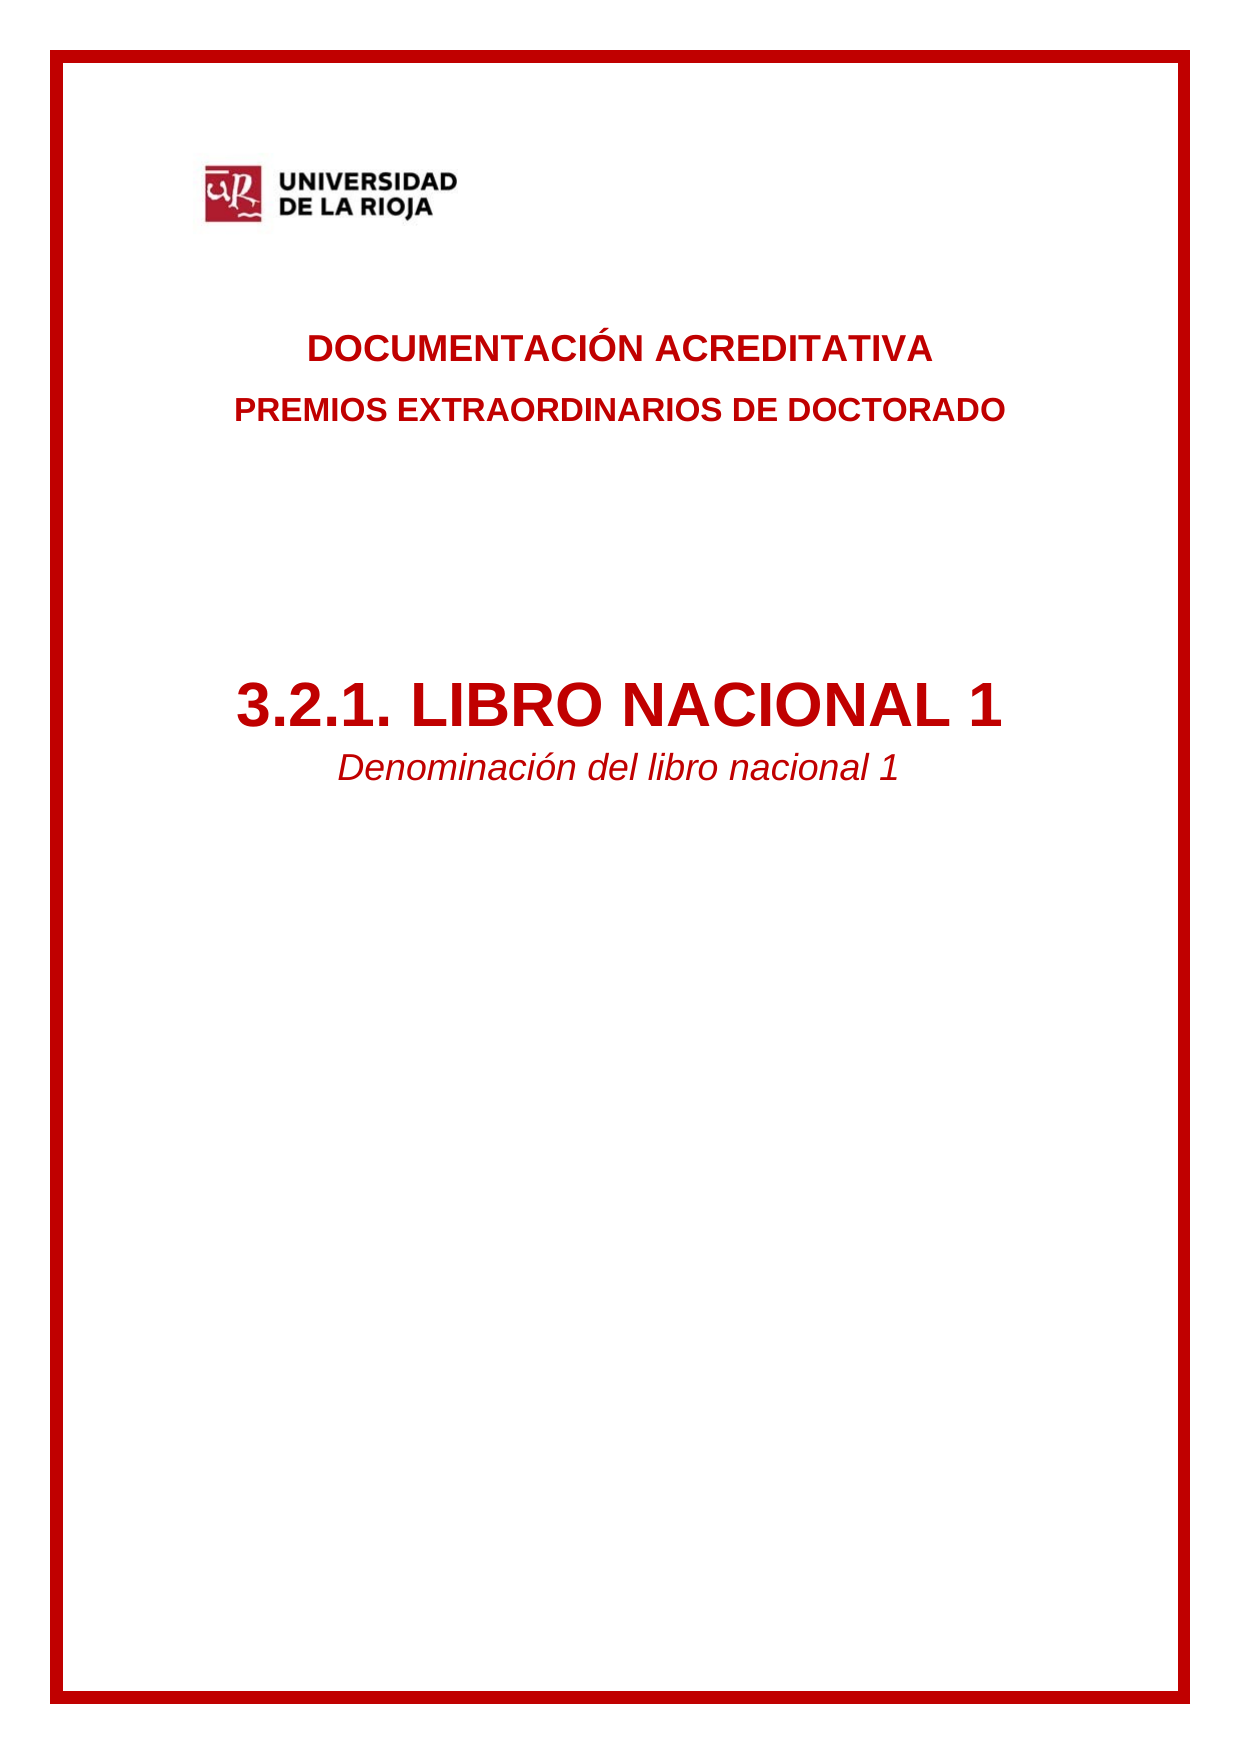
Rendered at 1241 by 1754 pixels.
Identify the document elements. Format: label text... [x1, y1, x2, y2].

list 3.2.1. LIBRO NACIONAL 1 [177, 668, 1063, 739]
picture [177, 137, 485, 250]
list Denominación del libro nacional 1 [177, 745, 1063, 788]
